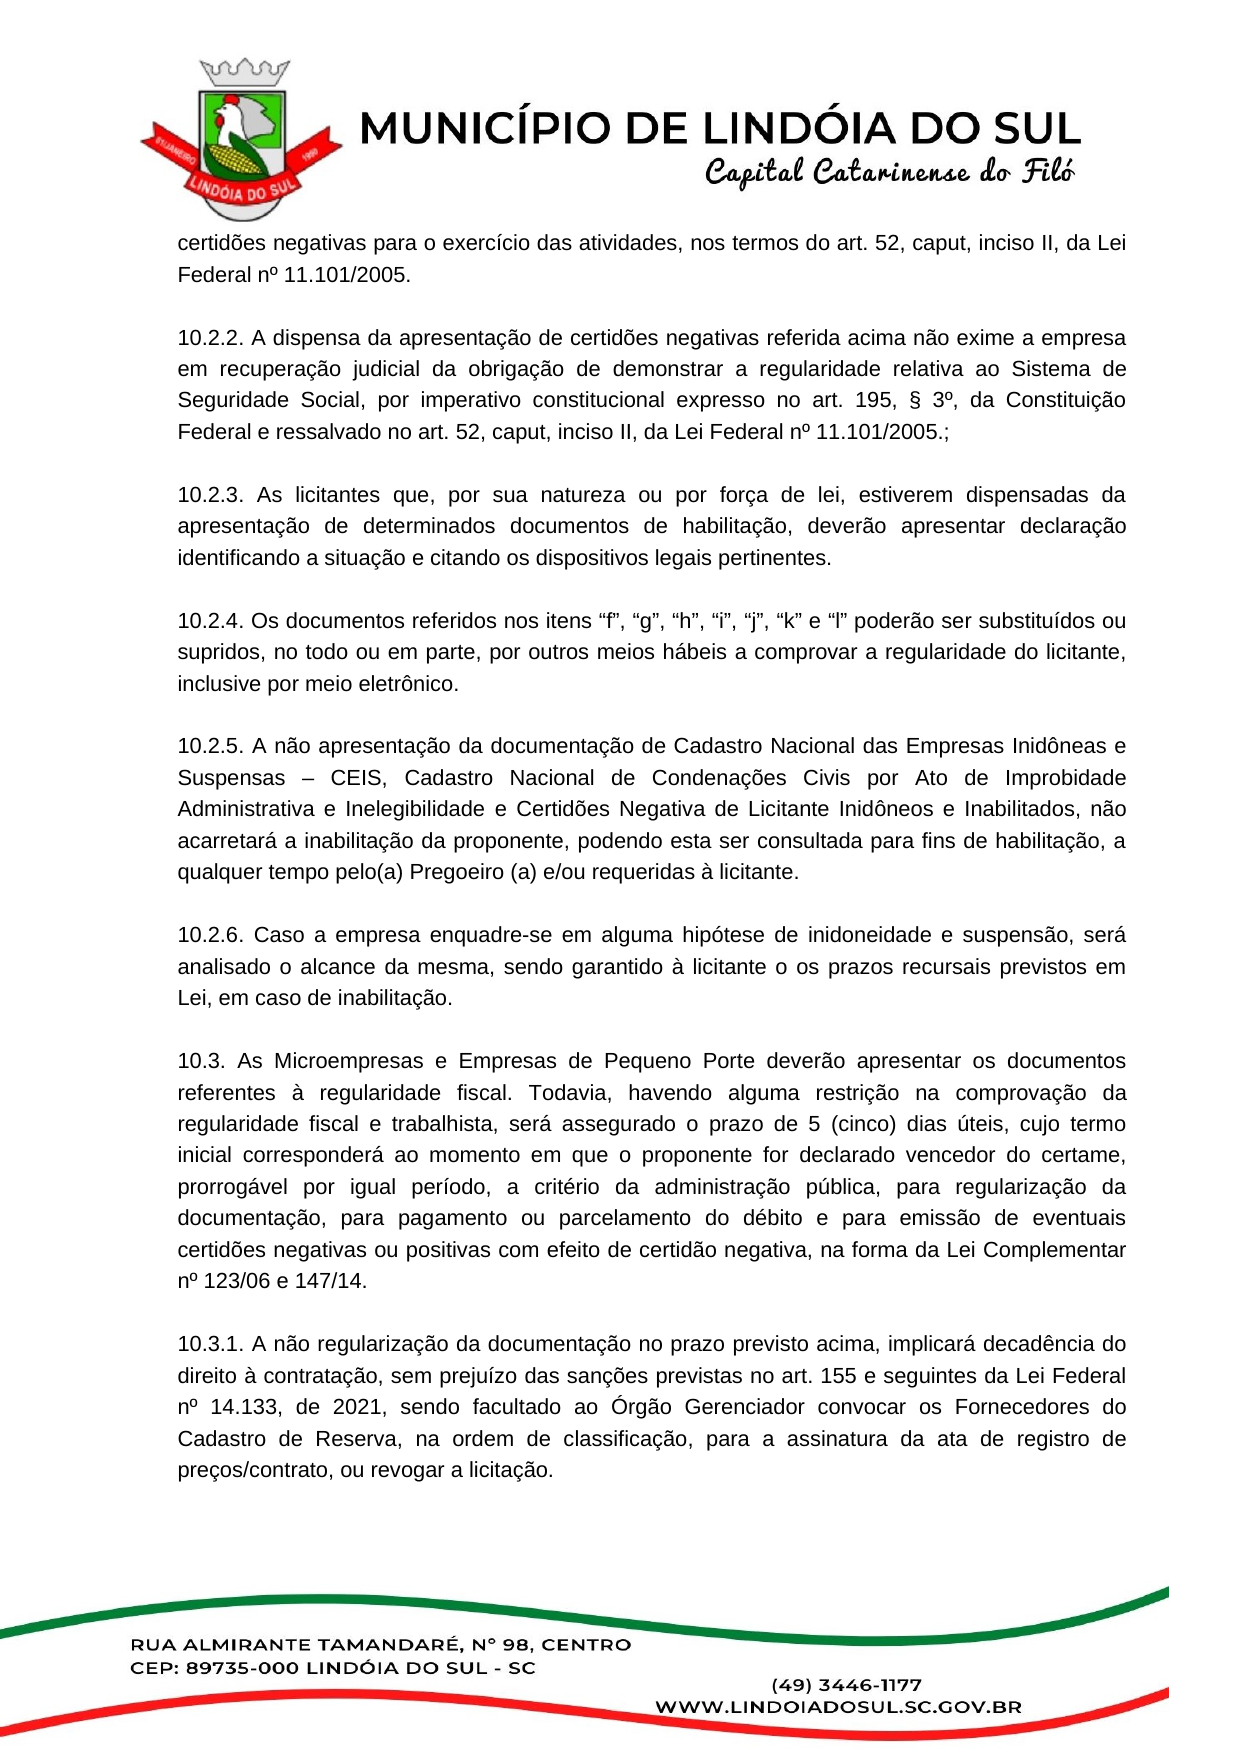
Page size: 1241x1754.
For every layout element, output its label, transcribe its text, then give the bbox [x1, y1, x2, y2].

text 10.2.6. Caso a empresa enquadre-se em alguma hipótese de inidoneidade e suspensão, será analisado o alcance da mesma, sendo garantido à licitante o os prazos recursais previstos em Lei, em caso de inabilitação. [177, 922, 1128, 1010]
text 10.2.4. Os documentos referidos nos itens “f”, “g”, “h”, “i”, “j”, “k” e “l” poderão ser substituídos ou supridos, no todo ou em parte, por outros meios hábeis a comprovar a regularidade do licitante, inclusive por meio eletrônico. [177, 607, 1128, 696]
text 10.2.3. As licitantes que, por sua natureza ou por força de lei, estiverem dispensadas da apresentação de determinados documentos de habilitação, deverão apresentar declaração identificando a situação e citando os dispositivos legais pertinentes. [177, 482, 1128, 570]
text 10.3. As Microempresas e Empresas de Pequeno Porte deverão apresentar os documentos referentes à regularidade fiscal. Todavia, havendo alguma restrição na comprovação da regularidade fiscal e trabalhista, será assegurado o prazo de 5 (cinco) dias úteis, cujo termo inicial corresponderá ao momento em que o proponente for declarado vencedor do certame, prorrogável por igual período, a critério da administração pública, para regularização da documentação, para pagamento ou parcelamento do débito e para emissão de eventuais certidões negativas ou positivas com efeito de certidão negativa, na forma da Lei Complementar nº 123/06 e 147/14. [177, 1048, 1128, 1293]
picture [0, 1552, 1170, 1754]
text 10.3.1. A não regularização da documentação no prazo previsto acima, implicará decadência do direito à contratação, sem prejuízo das sanções previstas no art. 155 e seguintes da Lei Federal nº 14.133, de 2021, sendo facultado ao Órgão Gerenciador convocar os Fornecedores do Cadastro de Reserva, na ordem de classificação, para a assinatura da ata de registro de preços/contrato, ou revogar a licitação. [177, 1331, 1128, 1482]
text 10.2.5. A não apresentação da documentação de Cadastro Nacional das Empresas Inidôneas e Suspensas – CEIS, Cadastro Nacional de Condenações Civis por Ato de Improbidade Administrativa e Inelegibilidade e Certidões Negativa de Licitante Inidôneos e Inabilitados, não acarretará a inabilitação da proponente, podendo esta ser consultada para fins de habilitação, a qualquer tempo pelo(a) Pregoeiro (a) e/ou requeridas à licitante. [177, 733, 1128, 884]
text 10.2.2. A dispensa da apresentação de certidões negativas referida acima não exime a empresa em recuperação judicial da obrigação de demonstrar a regularidade relativa ao Sistema de Seguridade Social, por imperativo constitucional expresso no art. 195, § 3º, da Constituição Federal e ressalvado no art. 52, caput, inciso II, da Lei Federal nº 11.101/2005.; [177, 324, 1128, 444]
picture [74, 44, 1170, 230]
